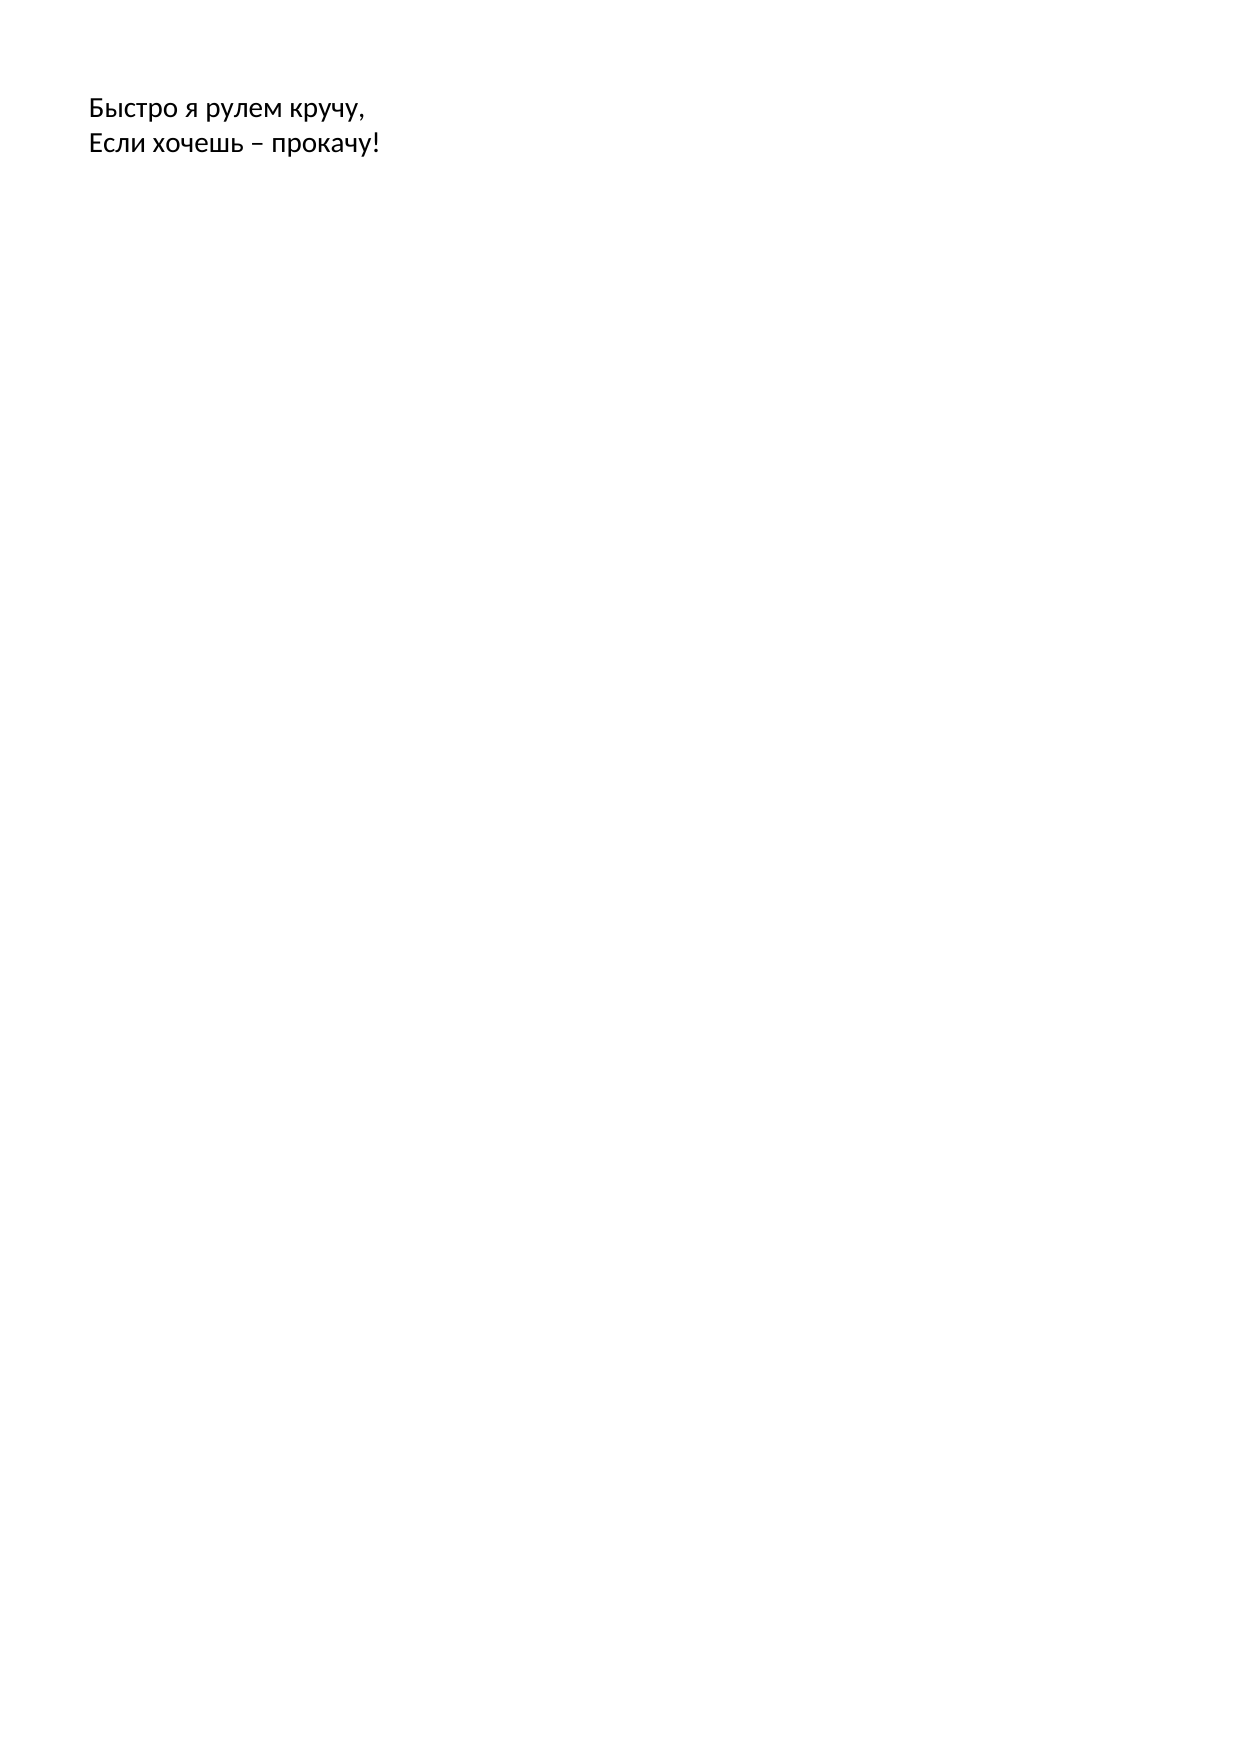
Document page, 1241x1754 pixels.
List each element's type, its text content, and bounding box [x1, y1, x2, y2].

text Если хочешь – прокачу! [89, 124, 1152, 160]
text Быстро я рулем кручу, [89, 89, 1152, 124]
